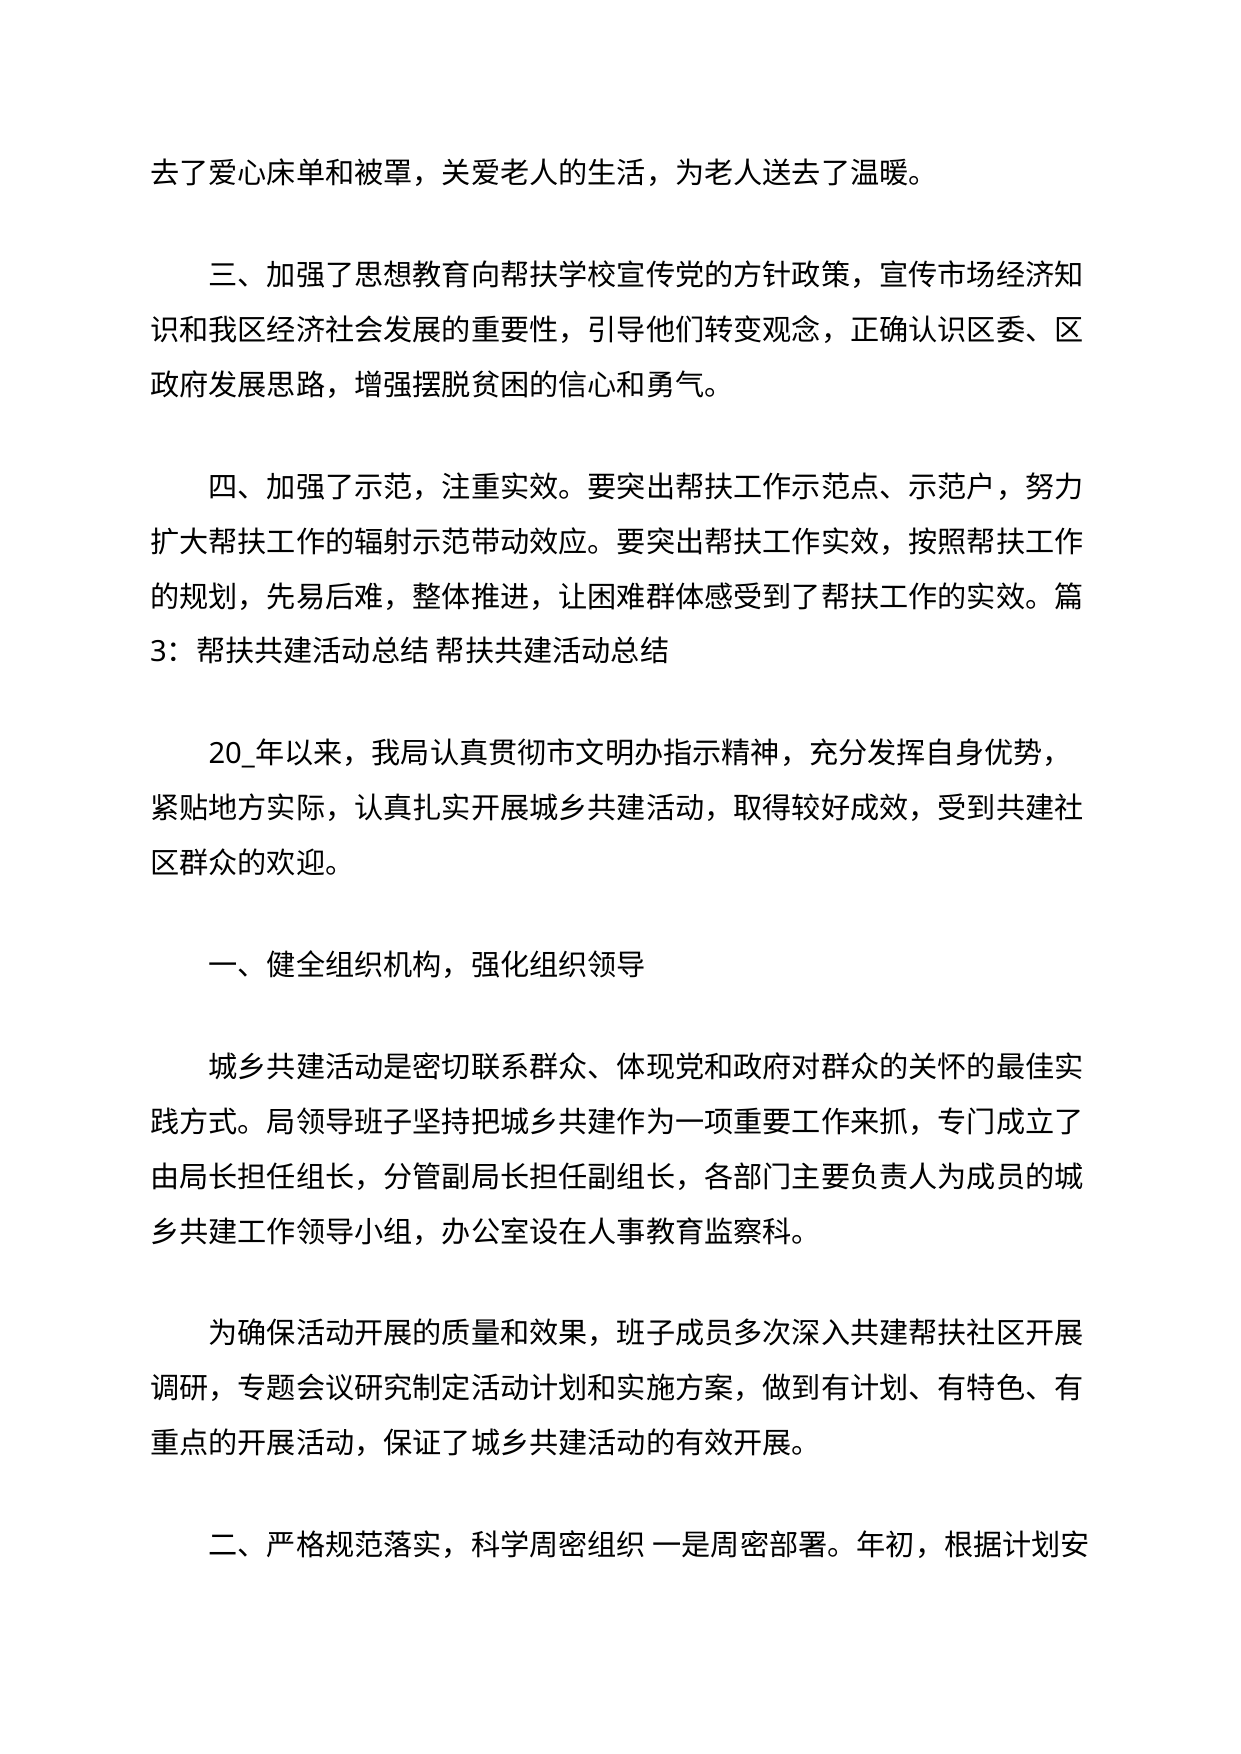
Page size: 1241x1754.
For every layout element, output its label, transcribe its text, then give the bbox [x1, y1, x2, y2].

text 为确保活动开展的质量和效果，班子成员多次深入共建帮扶社区开展调研，专题会议研究制定活动计划和实施方案，做到有计划、有特色、有重点的开展活动，保证了城乡共建活动的有效开展。 [150, 1310, 1090, 1462]
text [150, 1521, 1090, 1564]
text 三、加强了思想教育向帮扶学校宣传党的方针政策，宣传市场经济知识和我区经济社会发展的重要性，引导他们转变观念，正确认识区委、区政府发展思路，增强摆脱贫困的信心和勇气。 [150, 252, 1090, 404]
text 一、健全组织机构，强化组织领导 [150, 942, 1090, 984]
text 20_年以来，我局认真贯彻市文明办指示精神，充分发挥自身优势，紧贴地方实际，认真扎实开展城乡共建活动，取得较好成效，受到共建社区群众的欢迎。 [150, 730, 1090, 882]
text 四、加强了示范，注重实效。要突出帮扶工作示范点、示范户，努力扩大帮扶工作的辐射示范带动效应。要突出帮扶工作实效，按照帮扶工作的规划，先易后难，整体推进，让困难群体感受到了帮扶工作的实效。篇3：帮扶共建活动总结 帮扶共建活动总结 [150, 463, 1090, 670]
text 城乡共建活动是密切联系群众、体现党和政府对群众的关怀的最佳实践方式。局领导班子坚持把城乡共建作为一项重要工作来抓，专门成立了由局长担任组长，分管副局长担任副组长，各部门主要负责人为成员的城乡共建工作领导小组，办公室设在人事教育监察科。 [150, 1043, 1090, 1250]
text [150, 150, 1090, 192]
